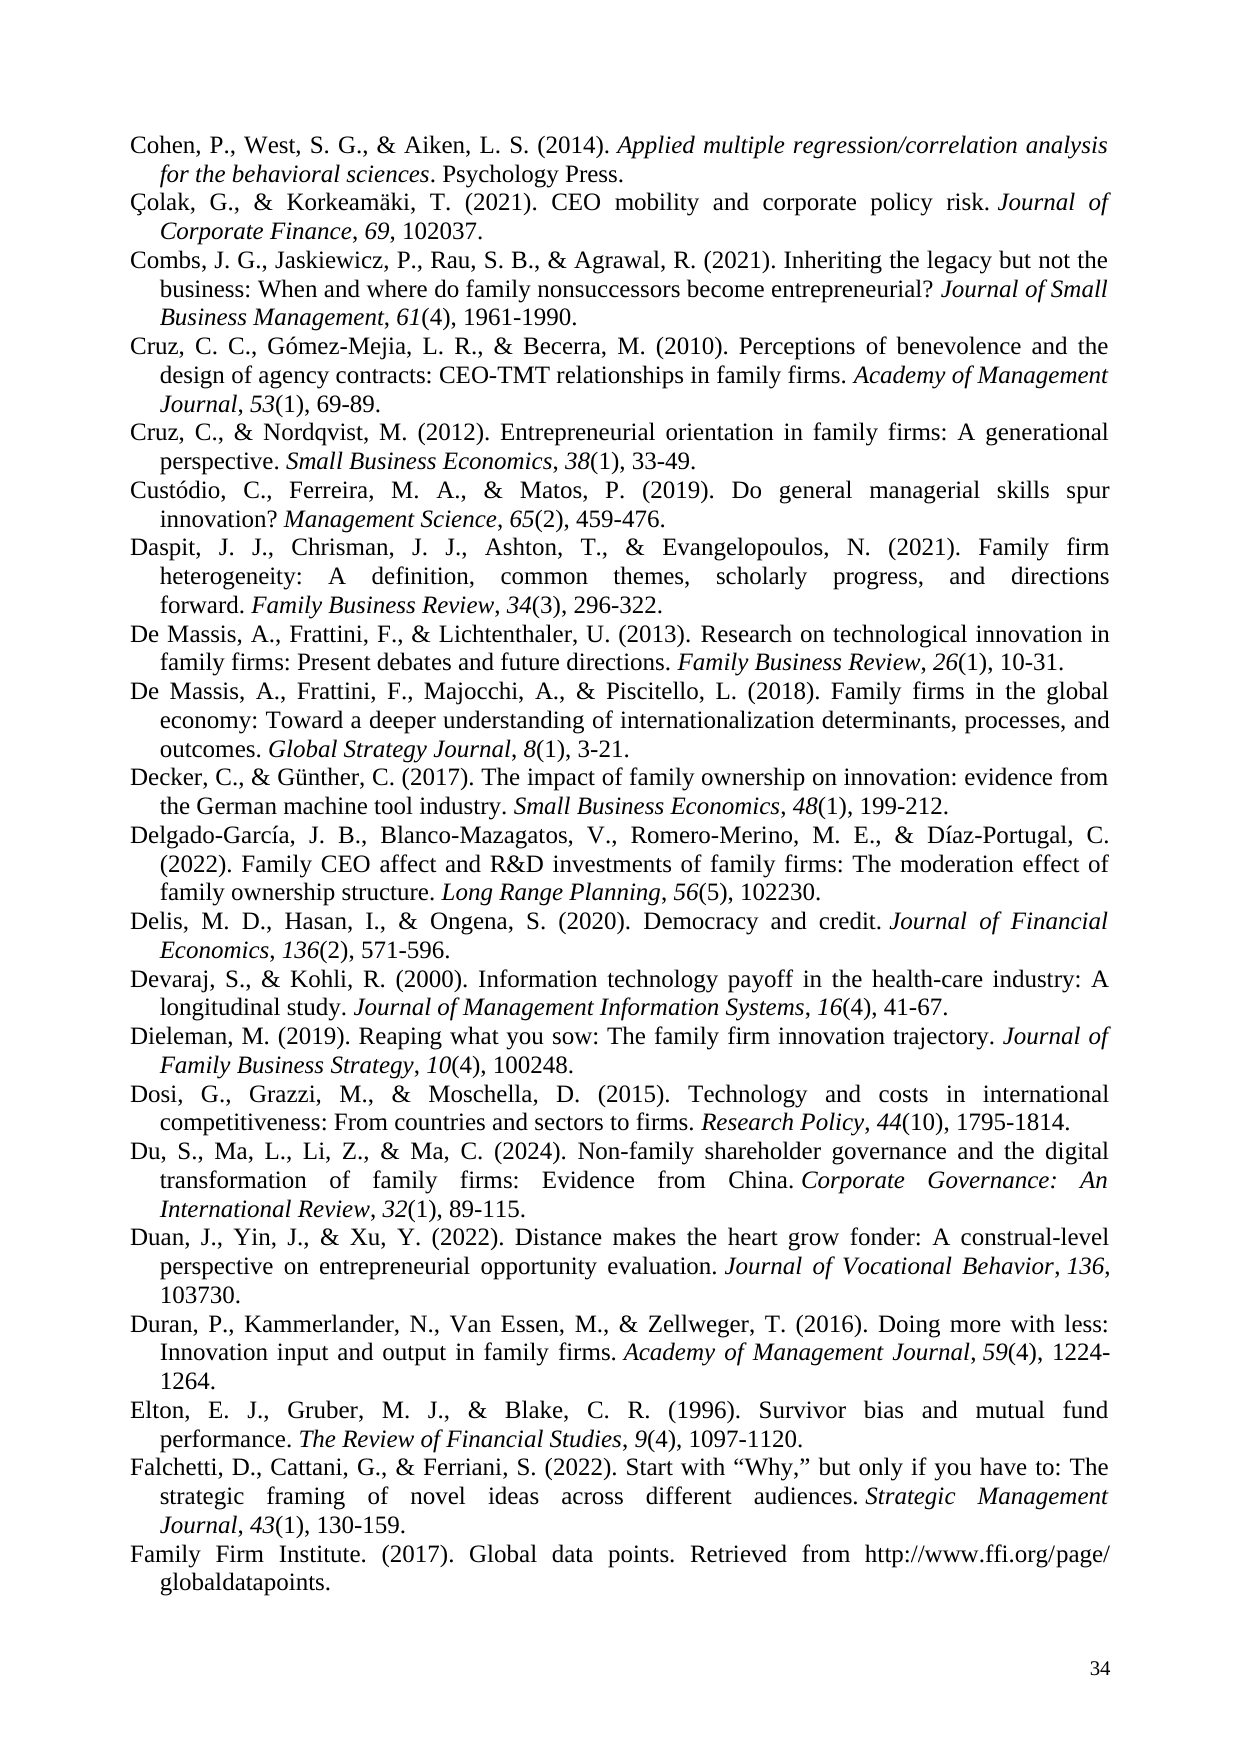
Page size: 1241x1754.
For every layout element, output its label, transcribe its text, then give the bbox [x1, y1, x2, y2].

text Combs, J. G., Jaskiewicz, P., Rau, S. B., & Agrawal, R. (2021). Inheriting the legacy but not the business: When and where do family nonsuccessors become entrepreneurial? Journal of Small Business Management, 61(4), 1961-1990. [130, 245, 1110, 331]
text Cohen, P., West, S. G., & Aiken, L. S. (2014). Applied multiple regression/correlation analysis for the behavioral sciences. Psychology Press. [130, 130, 1110, 187]
text De Massis, A., Frattini, F., & Lichtenthaler, U. (2013). Research on technological innovation in family firms: Present debates and future directions. Family Business Review, 26(1), 10-31. [130, 619, 1110, 676]
text Cruz, C. C., Gómez-Mejia, L. R., & Becerra, M. (2010). Perceptions of benevolence and the design of agency contracts: CEO-TMT relationships in family firms. Academy of Management Journal, 53(1), 69-89. [130, 331, 1110, 417]
text Devaraj, S., & Kohli, R. (2000). Information technology payoff in the health-care industry: A longitudinal study. Journal of Management Information Systems, 16(4), 41-67. [130, 964, 1110, 1021]
text Dieleman, M. (2019). Reaping what you sow: The family firm innovation trajectory. Journal of Family Business Strategy, 10(4), 100248. [130, 1021, 1110, 1079]
text Elton, E. J., Gruber, M. J., & Blake, C. R. (1996). Survivor bias and mutual fund performance. The Review of Financial Studies, 9(4), 1097-1120. [130, 1395, 1110, 1452]
text Custódio, C., Ferreira, M. A., & Matos, P. (2019). Do general managerial skills spur innovation? Management Science, 65(2), 459-476. [130, 475, 1110, 532]
text Delgado-García, J. B., Blanco-Mazagatos, V., Romero-Merino, M. E., & Díaz-Portugal, C. (2022). Family CEO affect and R&D investments of family firms: The moderation effect of family ownership structure. Long Range Planning, 56(5), 102230. [130, 820, 1110, 906]
text De Massis, A., Frattini, F., Majocchi, A., & Piscitello, L. (2018). Family firms in the global economy: Toward a deeper understanding of internationalization determinants, processes, and outcomes. Global Strategy Journal, 8(1), 3-21. [130, 676, 1110, 762]
text Du, S., Ma, L., Li, Z., & Ma, C. (2024). Non‐family shareholder governance and the digital transformation of family firms: Evidence from China. Corporate Governance: An International Review, 32(1), 89-115. [130, 1136, 1110, 1222]
text Dosi, G., Grazzi, M., & Moschella, D. (2015). Technology and costs in international competitiveness: From countries and sectors to firms. Research Policy, 44(10), 1795-1814. [130, 1079, 1110, 1136]
text Falchetti, D., Cattani, G., & Ferriani, S. (2022). Start with “Why,” but only if you have to: The strategic framing of novel ideas across different audiences. Strategic Management Journal, 43(1), 130-159. [130, 1452, 1110, 1539]
text Daspit, J. J., Chrisman, J. J., Ashton, T., & Evangelopoulos, N. (2021). Family firm heterogeneity: A definition, common themes, scholarly progress, and directions forward. Family Business Review, 34(3), 296-322. [130, 532, 1110, 619]
text Family Firm Institute. (2017). Global data points. Retrieved from http://www.ffi.org/‌page/‌globaldatapoints. [130, 1539, 1110, 1596]
text Delis, M. D., Hasan, I., & Ongena, S. (2020). Democracy and credit. Journal of Financial Economics, 136(2), 571-596. [130, 906, 1110, 964]
text Duran, P., Kammerlander, N., Van Essen, M., & Zellweger, T. (2016). Doing more with less: Innovation input and output in family firms. Academy of Management Journal, 59(4), 1224-1264. [130, 1309, 1110, 1395]
text Çolak, G., & Korkeamäki, T. (2021). CEO mobility and corporate policy risk. Journal of Corporate Finance, 69, 102037. [130, 187, 1110, 245]
text Duan, J., Yin, J., & Xu, Y. (2022). Distance makes the heart grow fonder: A construal-level perspective on entrepreneurial opportunity evaluation. Journal of Vocational Behavior, 136, 103730. [130, 1222, 1110, 1309]
text Decker, C., & Günther, C. (2017). The impact of family ownership on innovation: evidence from the German machine tool industry. Small Business Economics, 48(1), 199-212. [130, 762, 1110, 820]
text Cruz, C., & Nordqvist, M. (2012). Entrepreneurial orientation in family firms: A generational perspective. Small Business Economics, 38(1), 33-49. [130, 417, 1110, 475]
